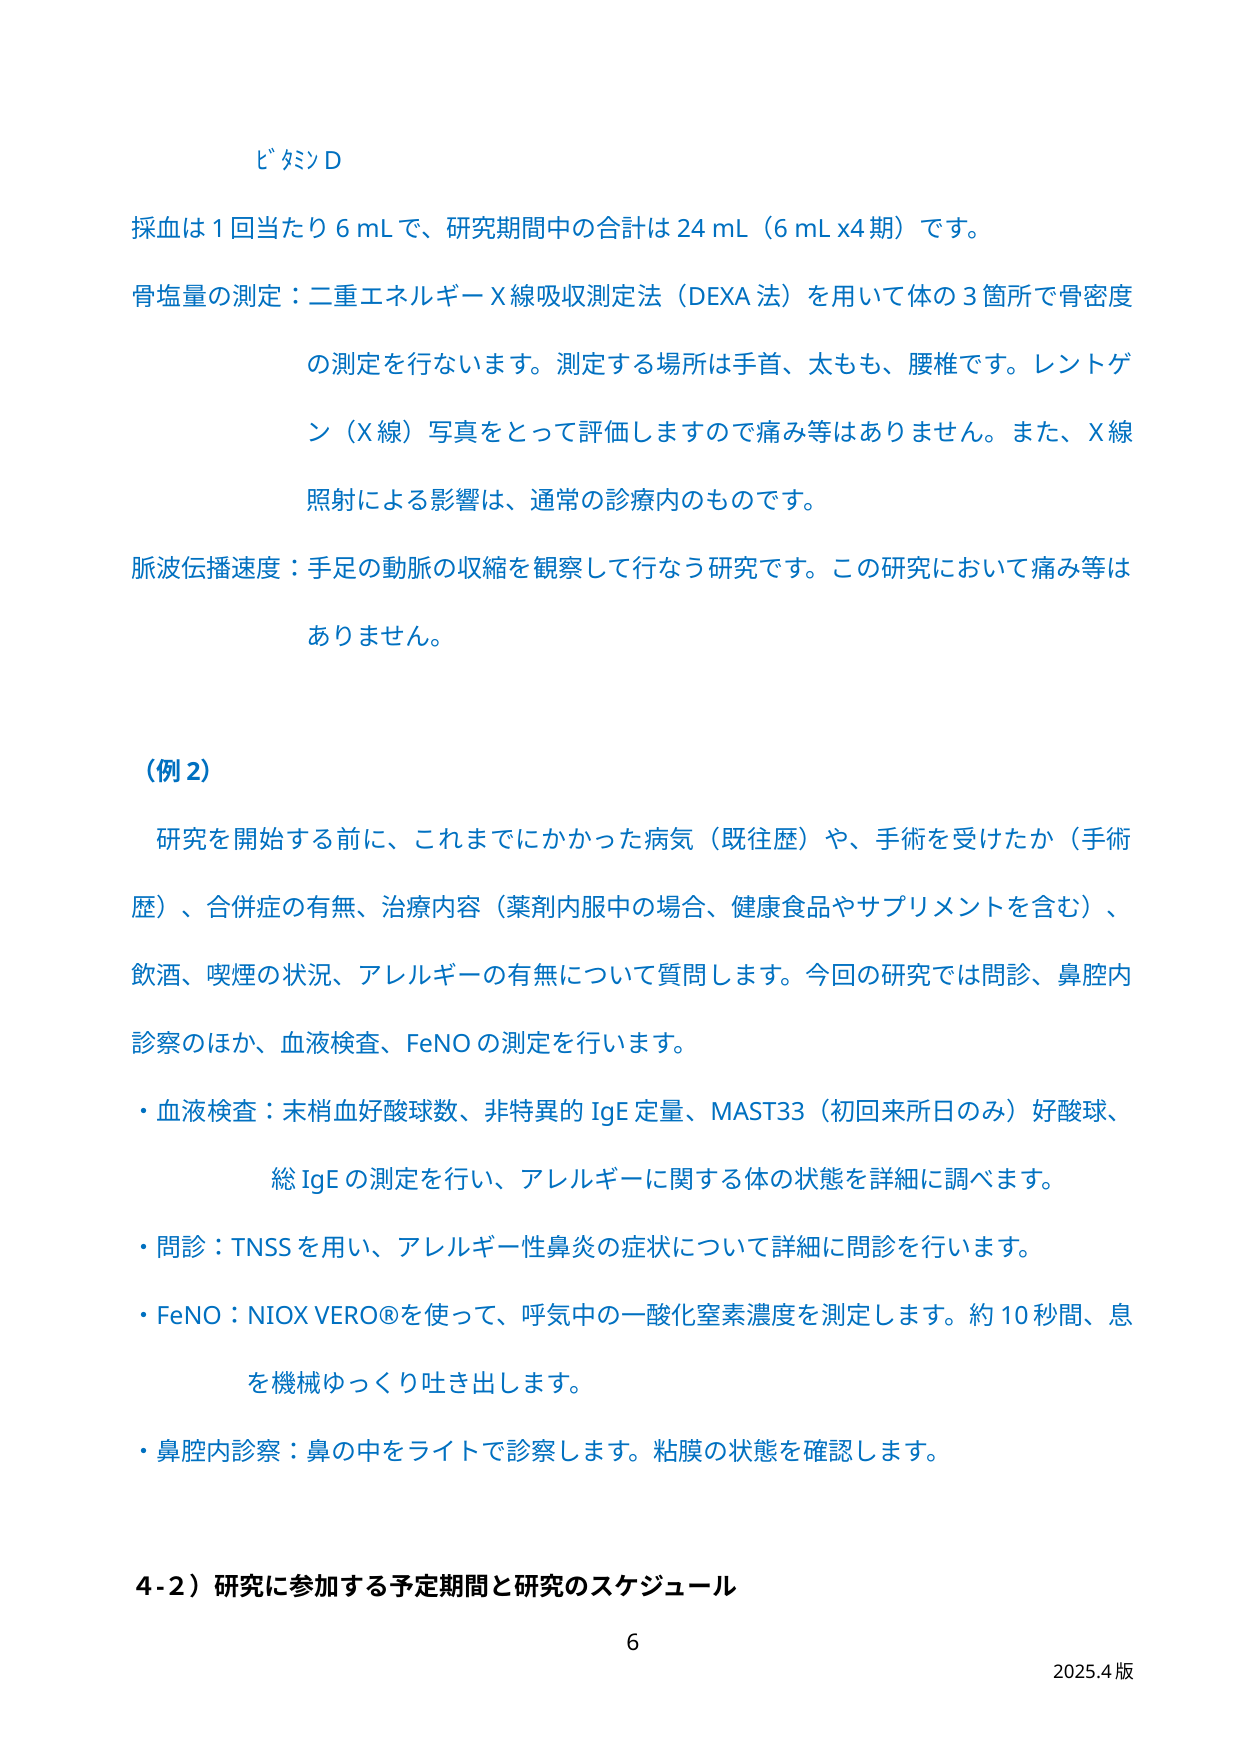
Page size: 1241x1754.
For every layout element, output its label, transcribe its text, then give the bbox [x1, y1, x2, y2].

text ・問診：TNSSを用い、アレルギー性鼻炎の症状について詳細に問診を行います。 [131, 1211, 1134, 1279]
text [131, 125, 1134, 193]
text ・FeNO：NIOX VERO®を使って、呼気中の一酸化窒素濃度を測定します。約10秒間、息を機械ゆっくり吐き出します。 [131, 1279, 1134, 1415]
text ・鼻腔内診察：鼻の中をライトで診察します。粘膜の状態を確認します。 [131, 1415, 1134, 1483]
text ・血液検査：末梢血好酸球数、非特異的IgE定量、MAST33（初回来所日のみ）好酸球、総IgEの測定を行い、アレルギーに関する体の状態を詳細に調べます。 [131, 1076, 1134, 1211]
text 脈波伝播速度：手足の動脈の収縮を観察して行なう研究です。この研究において痛み等はありません。 [131, 532, 1134, 668]
text （例2） [131, 736, 1134, 804]
text 研究を開始する前に、これまでにかかった病気（既往歴）や、手術を受けたか（手術歴）、合併症の有無、治療内容（薬剤内服中の場合、健康食品やサプリメントを含む）、飲酒、喫煙の状況、アレルギーの有無について質問します。今回の研究では問診、鼻腔内診察のほか、血液検査、FeNOの測定を行います。 [131, 804, 1134, 1076]
text 骨塩量の測定：二重エネルギーX線吸収測定法（DEXA法）を用いて体の3箇所で骨密度の測定を行ないます。測定する場所は手首、太もも、腰椎です。レントゲン（X線）写真をとって評価しますので痛み等はありません。また、X線照射による影響は、通常の診療内のものです。 [131, 261, 1134, 532]
text 採血は1回当たり6 mLで、研究期間中の合計は24 mL（6 mL x4期）です。 [131, 193, 1134, 261]
text ４-２）研究に参加する予定期間と研究のスケジュール [131, 1551, 1134, 1619]
